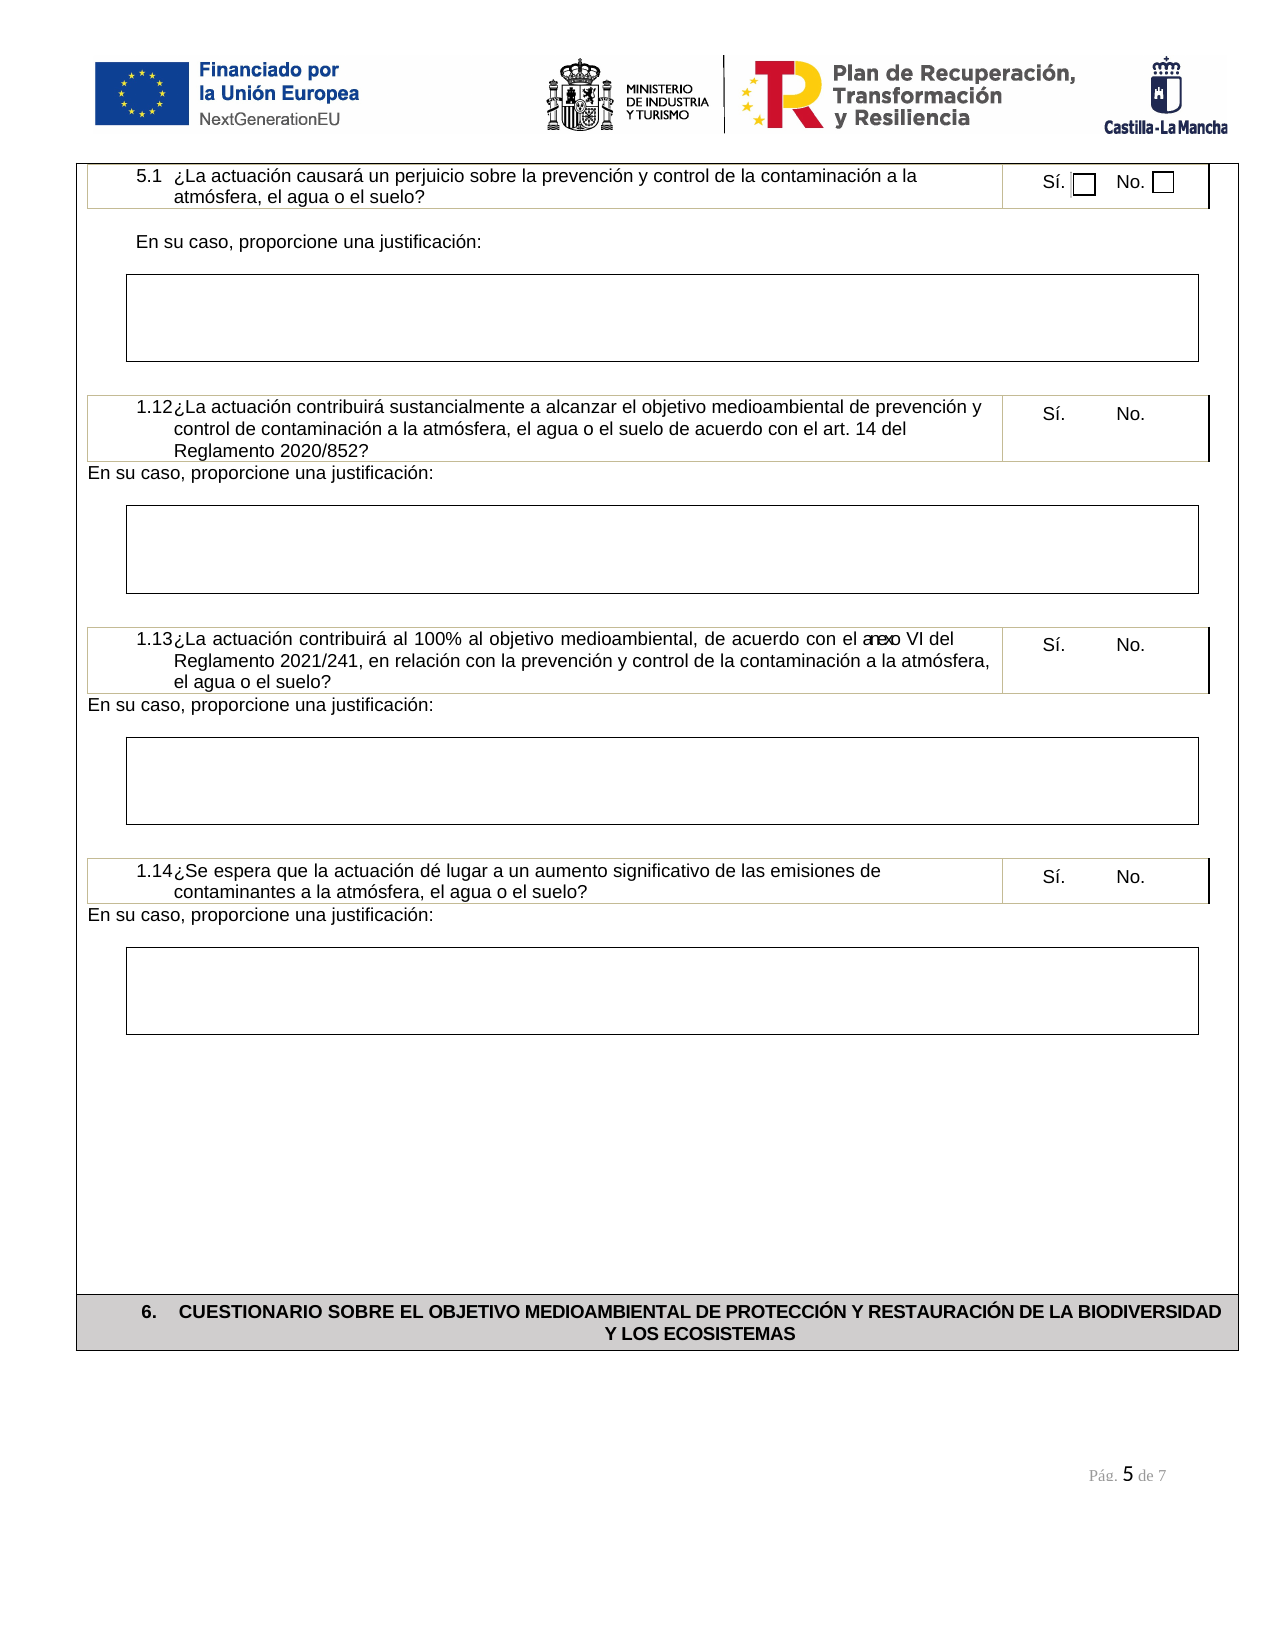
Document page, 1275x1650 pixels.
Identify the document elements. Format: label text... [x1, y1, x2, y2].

picture [93, 55, 1228, 134]
table_cell CUESTIONARIO SOBRE EL OBJETIVO MEDIOAMBIENTAL DE PROTECCIÓN Y RESTAURACIÓN DE LA BIODIVERSIDAD Y LOS ECOSISTEMAS [77, 1295, 1238, 1350]
